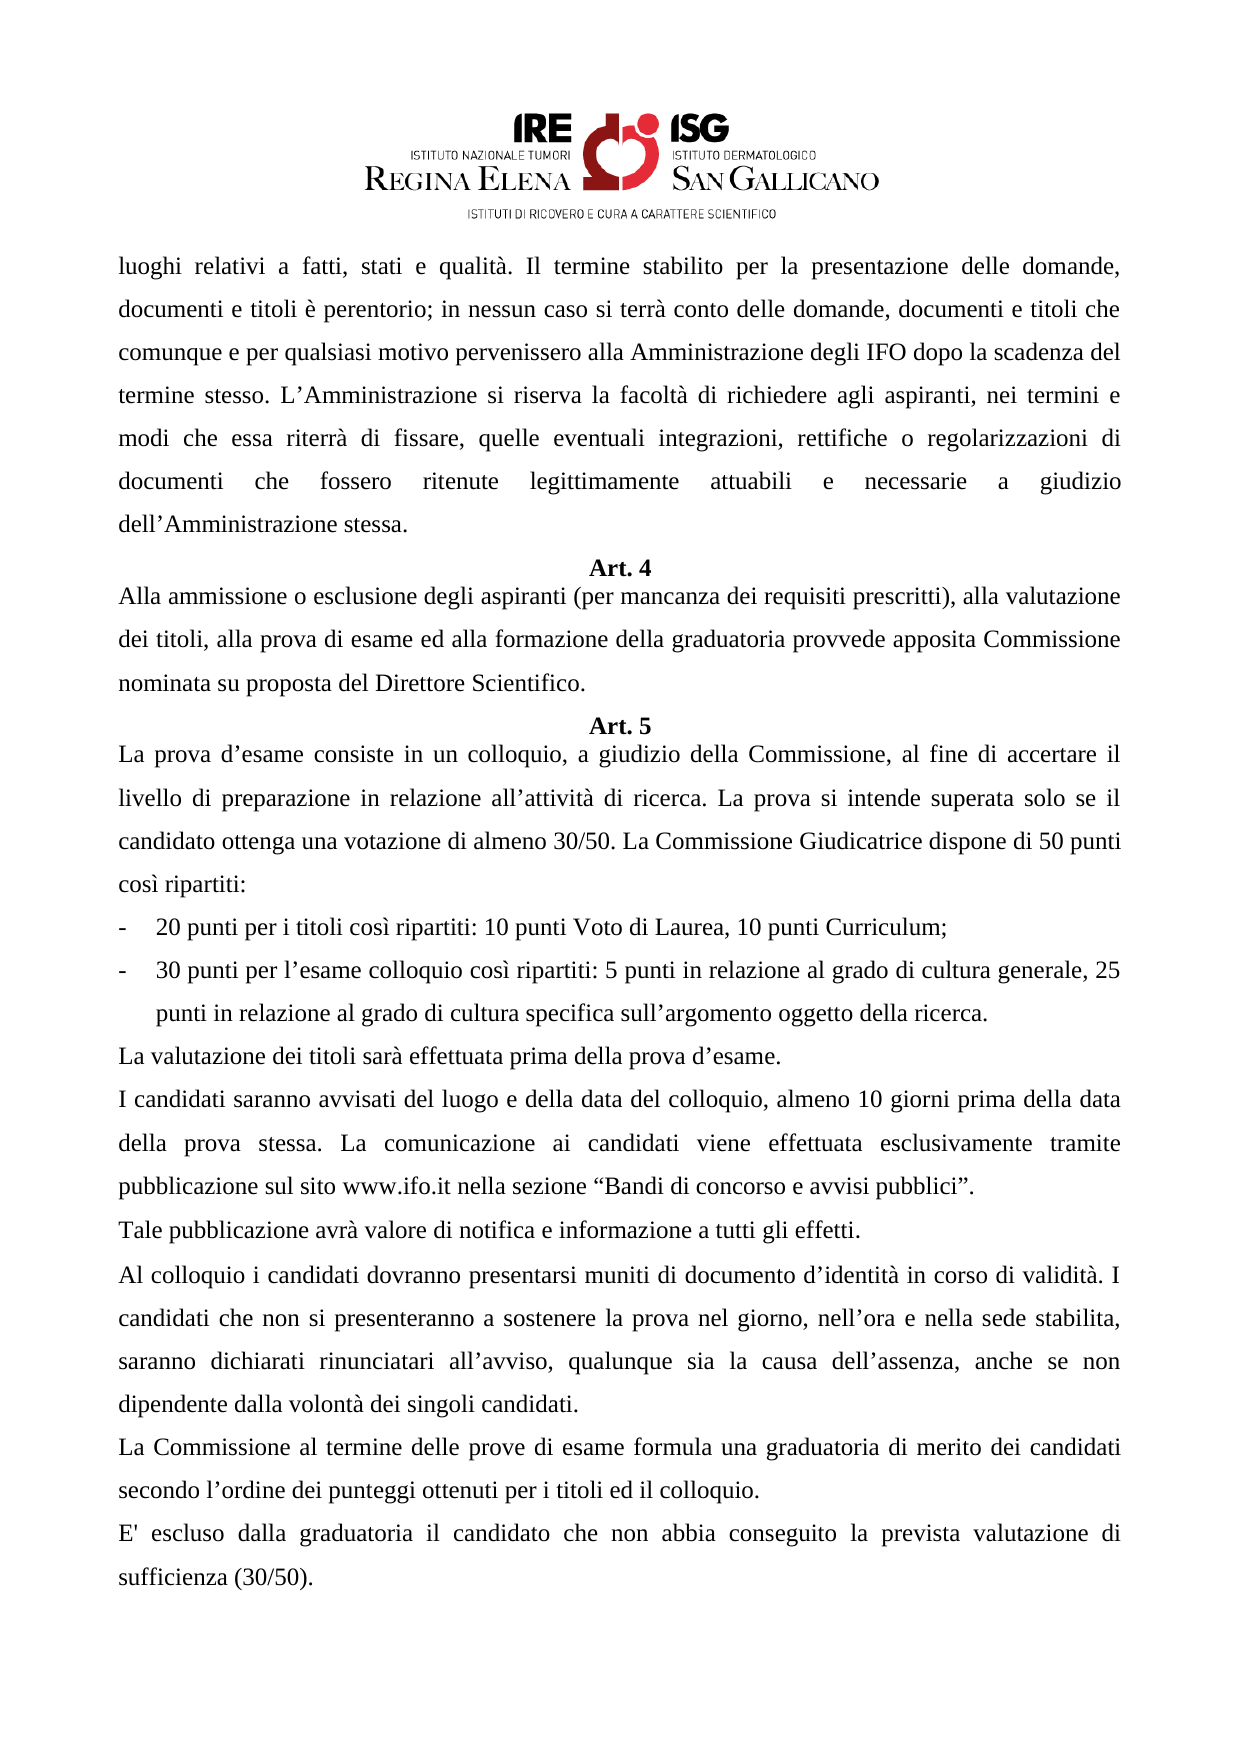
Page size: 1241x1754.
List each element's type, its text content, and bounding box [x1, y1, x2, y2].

text Art. 5 [118, 711, 1122, 739]
list 30 punti per l’esame colloquio così ripartiti: 5 punti in relazione al grado di cultura generale, 25 punti in relazione al grado di cultura specifica sull’argomento oggetto della ricerca. [118, 955, 1122, 1027]
text La prova d’esame consiste in un colloquio, a giudizio della Commissione, al fine di accertare il livello di preparazione in relazione all’attività di ricerca. La prova si intende superata solo se il candidato ottenga una votazione di almeno 30/50. La Commissione Giudicatrice dispone di 50 punti così ripartiti: [118, 739, 1122, 898]
text Tale pubblicazione avrà valore di notifica e informazione a tutti gli effetti. [118, 1214, 1122, 1244]
text La valutazione dei titoli sarà effettuata prima della prova d’esame. [118, 1041, 1122, 1070]
text Art. 4 [118, 553, 1122, 581]
picture [118, 73, 1123, 251]
text La Commissione al termine delle prove di esame formula una graduatoria di merito dei candidati secondo l’ordine dei punteggi ottenuti per i titoli ed il colloquio. [118, 1432, 1122, 1504]
list 20 punti per i titoli così ripartiti: 10 punti Voto di Laurea, 10 punti Curriculum; [118, 912, 1122, 941]
text I candidati saranno avvisati del luogo e della data del colloquio, almeno 10 giorni prima della data della prova stessa. La comunicazione ai candidati viene effettuata esclusivamente tramite pubblicazione sul sito www.ifo.it nella sezione “Bandi di concorso e avvisi pubblici”. [118, 1084, 1122, 1199]
text Al colloquio i candidati dovranno presentarsi muniti di documento d’identità in corso di validità. I candidati che non si presenteranno a sostenere la prova nel giorno, nell’ora e nella sede stabilita, saranno dichiarati rinunciatari all’avviso, qualunque sia la causa dell’assenza, anche se non dipendente dalla volontà dei singoli candidati. [118, 1260, 1122, 1418]
text E' escluso dalla graduatoria il candidato che non abbia conseguito la prevista valutazione di sufficienza (30/50). [118, 1518, 1122, 1590]
text Alla ammissione o esclusione degli aspiranti (per mancanza dei requisiti prescritti), alla valutazione dei titoli, alla prova di esame ed alla formazione della graduatoria provvede apposita Commissione nominata su proposta del Direttore Scientifico. [118, 581, 1122, 696]
